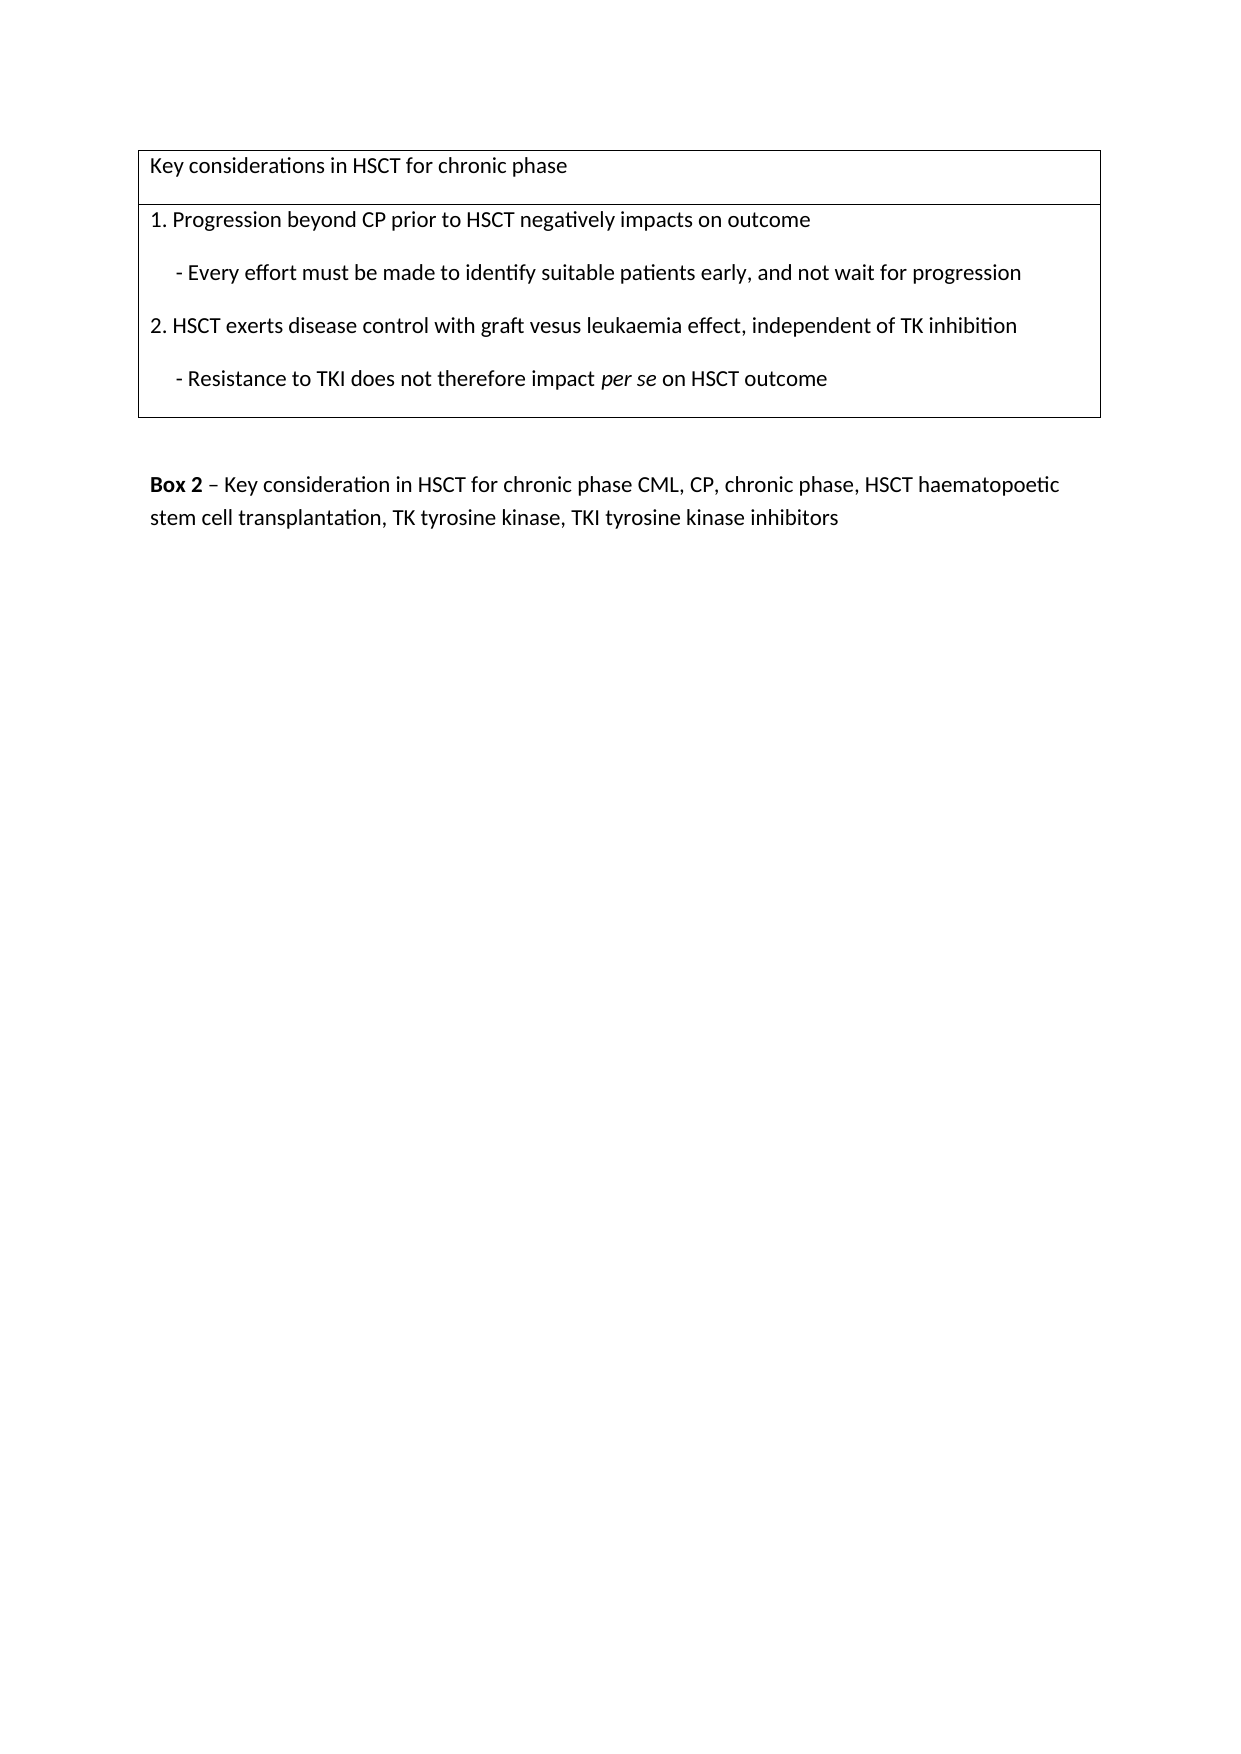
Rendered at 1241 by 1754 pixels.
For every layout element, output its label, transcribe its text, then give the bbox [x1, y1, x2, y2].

table_cell 1. Progression beyond CP prior to HSCT negatively impacts on outcome - Every effort must be made to identify suitable patients early, and not wait for progression 2. HSCT exerts disease control with graft vesus leukaemia effect, independent of TK inhibition - Resistance to TKI does not therefore impact per se on HSCT outcome [139, 205, 1100, 417]
table_header Key considerations in HSCT for chronic phase [139, 151, 1100, 204]
text Box 2 – Key consideration in HSCT for chronic phase CML, CP, chronic phase, HSCT haematopoetic stem cell transplantation, TK tyrosine kinase, TKI tyrosine kinase inhibitors [150, 471, 1090, 531]
